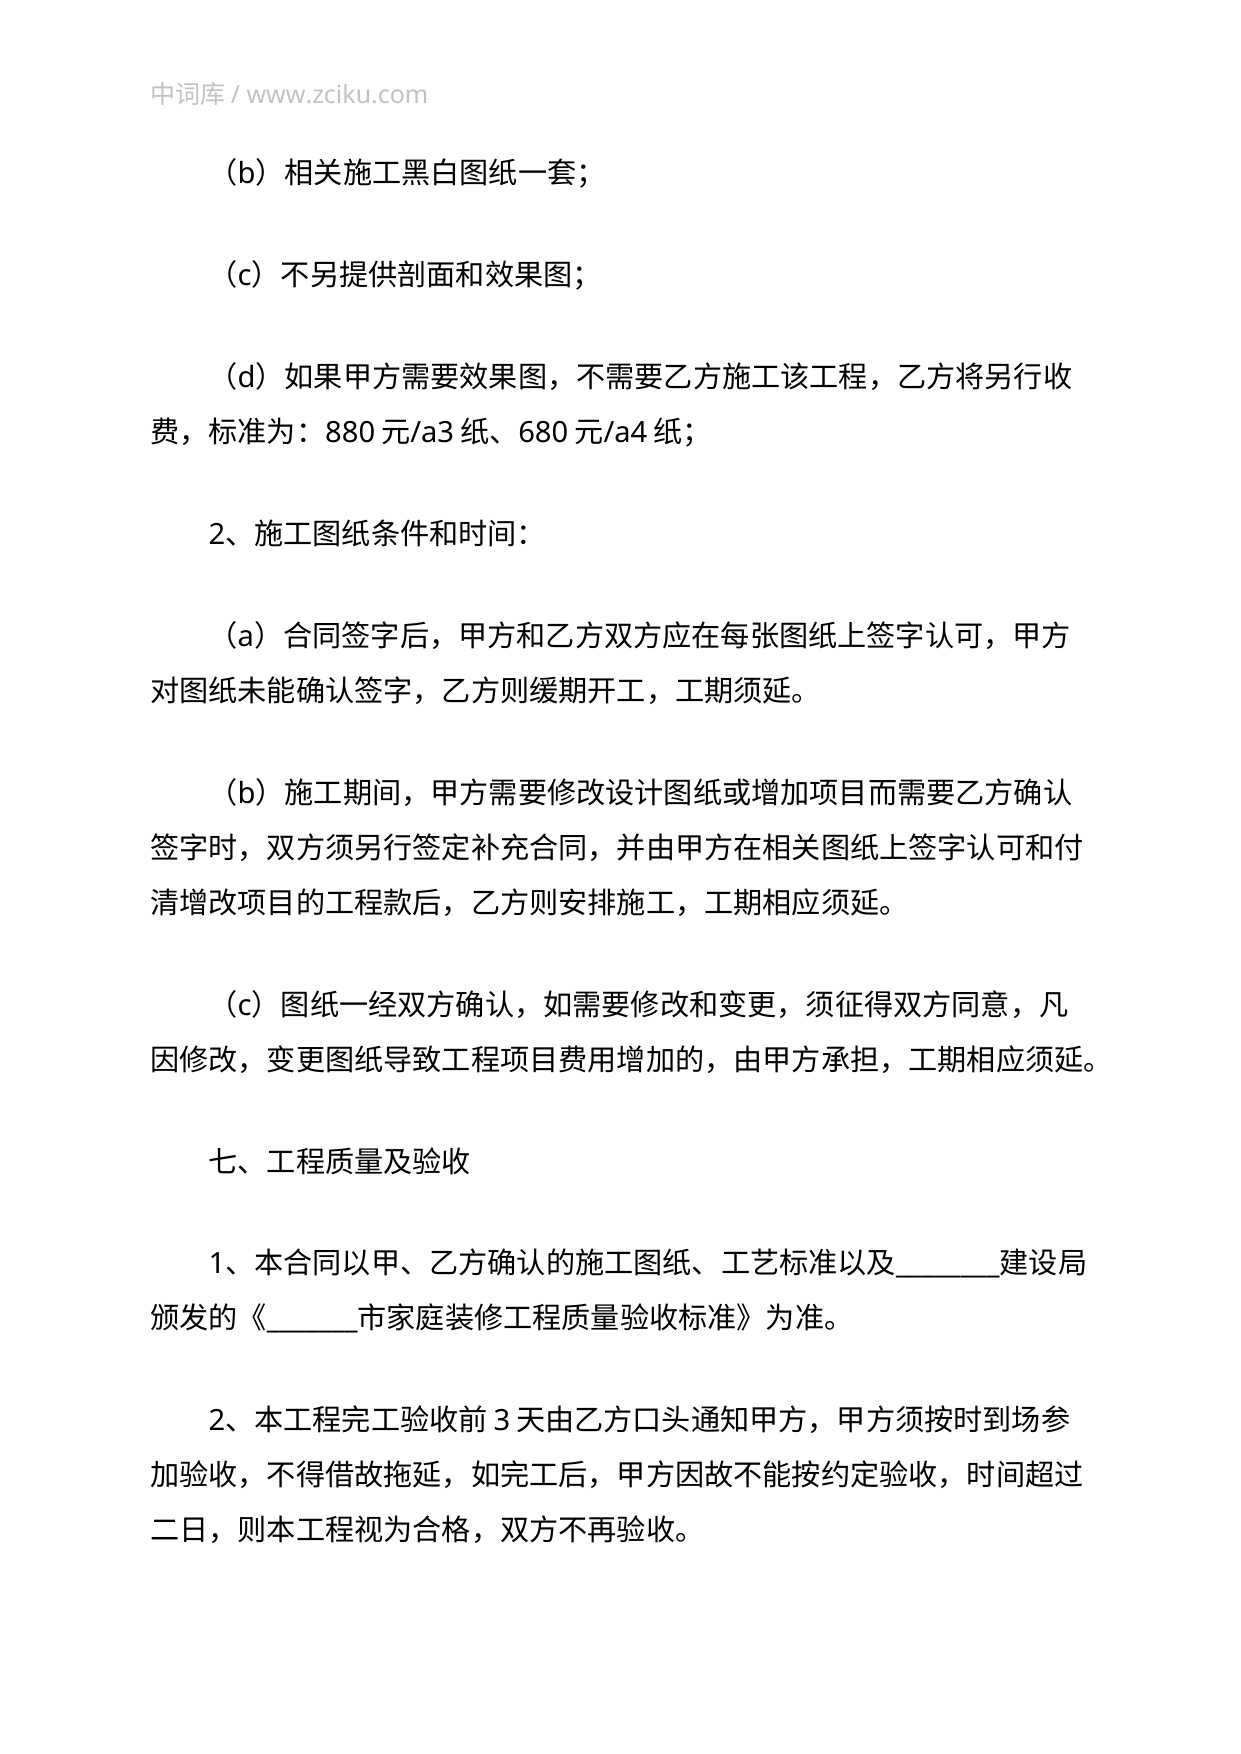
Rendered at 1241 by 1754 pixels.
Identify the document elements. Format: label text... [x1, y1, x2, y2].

text （d）如果甲方需要效果图，不需要乙方施工该工程，乙方将另行收费，标准为：880元/a3纸、680元/a4纸； [150, 354, 1090, 451]
text （b）施工期间，甲方需要修改设计图纸或增加项目而需要乙方确认签字时，双方须另行签定补充合同，并由甲方在相关图纸上签字认可和付清增改项目的工程款后，乙方则安排施工，工期相应须延。 [150, 770, 1090, 922]
text （c）不另提供剖面和效果图； [150, 252, 1090, 294]
text （b）相关施工黑白图纸一套； [150, 150, 1090, 192]
text （a）合同签字后，甲方和乙方双方应在每张图纸上签字认可，甲方对图纸未能确认签字，乙方则缓期开工，工期须延。 [150, 613, 1090, 710]
text （c）图纸一经双方确认，如需要修改和变更，须征得双方同意，凡因修改，变更图纸导致工程项目费用增加的，由甲方承担，工期相应须延。 [150, 981, 1090, 1079]
text 2、施工图纸条件和时间： [150, 511, 1090, 553]
text 2、本工程完工验收前3天由乙方口头通知甲方，甲方须按时到场参加验收，不得借故拖延，如完工后，甲方因故不能按约定验收，时间超过二日，则本工程视为合格，双方不再验收。 [150, 1397, 1090, 1549]
text 1、本合同以甲、乙方确认的施工图纸、工艺标准以及________建设局颁发的《_______市家庭装修工程质量验收标准》为准。 [150, 1240, 1090, 1337]
text 七、工程质量及验收 [150, 1138, 1090, 1180]
